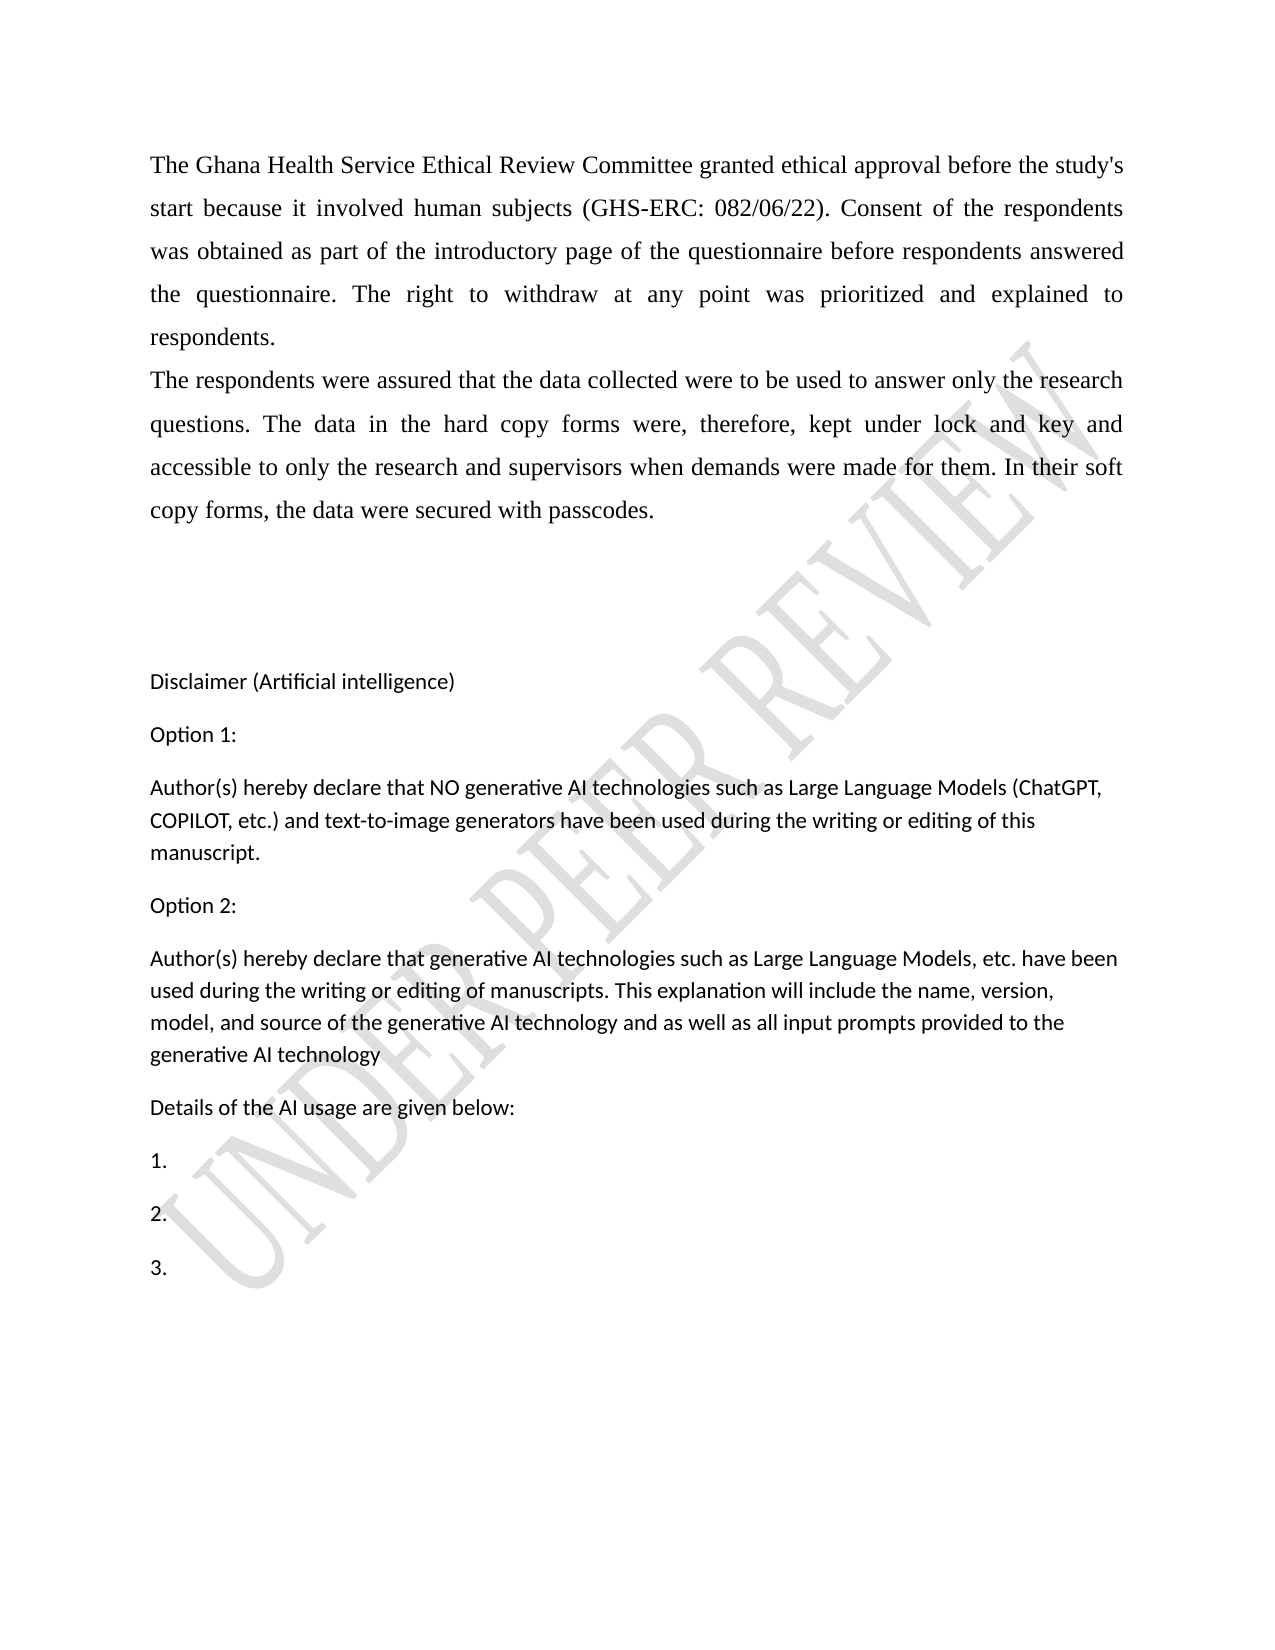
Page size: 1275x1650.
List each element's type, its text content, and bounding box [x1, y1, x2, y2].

text 3. [150, 1253, 1125, 1281]
text Details of the AI usage are given below: [150, 1093, 1125, 1122]
text Option 1: [150, 721, 1125, 748]
text Disclaimer (Artificial intelligence) [150, 667, 1125, 696]
text Option 2: [150, 891, 1125, 919]
text Author(s) hereby declare that NO generative AI technologies such as Large Language Models (ChatGPT, COPILOT, etc.) and text-to-image generators have been used during the writing or editing of this manuscript. [150, 773, 1125, 866]
text The respondents were assured that the data collected were to be used to answer only the research questions. The data in the hard copy forms were, therefore, kept under lock and key and accessible to only the research and supervisors when demands were made for them. In their soft copy forms, the data were secured with passcodes. [150, 366, 1125, 524]
text 1. [150, 1147, 1125, 1174]
text The Ghana Health Service Ethical Review Committee granted ethical approval before the study's start because it involved human subjects (GHS-ERC: 082/06/22). Consent of the respondents was obtained as part of the introductory page of the questionnaire before respondents answered the questionnaire. The right to withdraw at any point was prioritized and explained to respondents. [150, 150, 1125, 351]
text Author(s) hereby declare that generative AI technologies such as Large Language Models, etc. have been used during the writing or editing of manuscripts. This explanation will include the name, version, model, and source of the generative AI technology and as well as all input prompts provided to the generative AI technology [150, 944, 1125, 1068]
text 2. [150, 1199, 1125, 1228]
